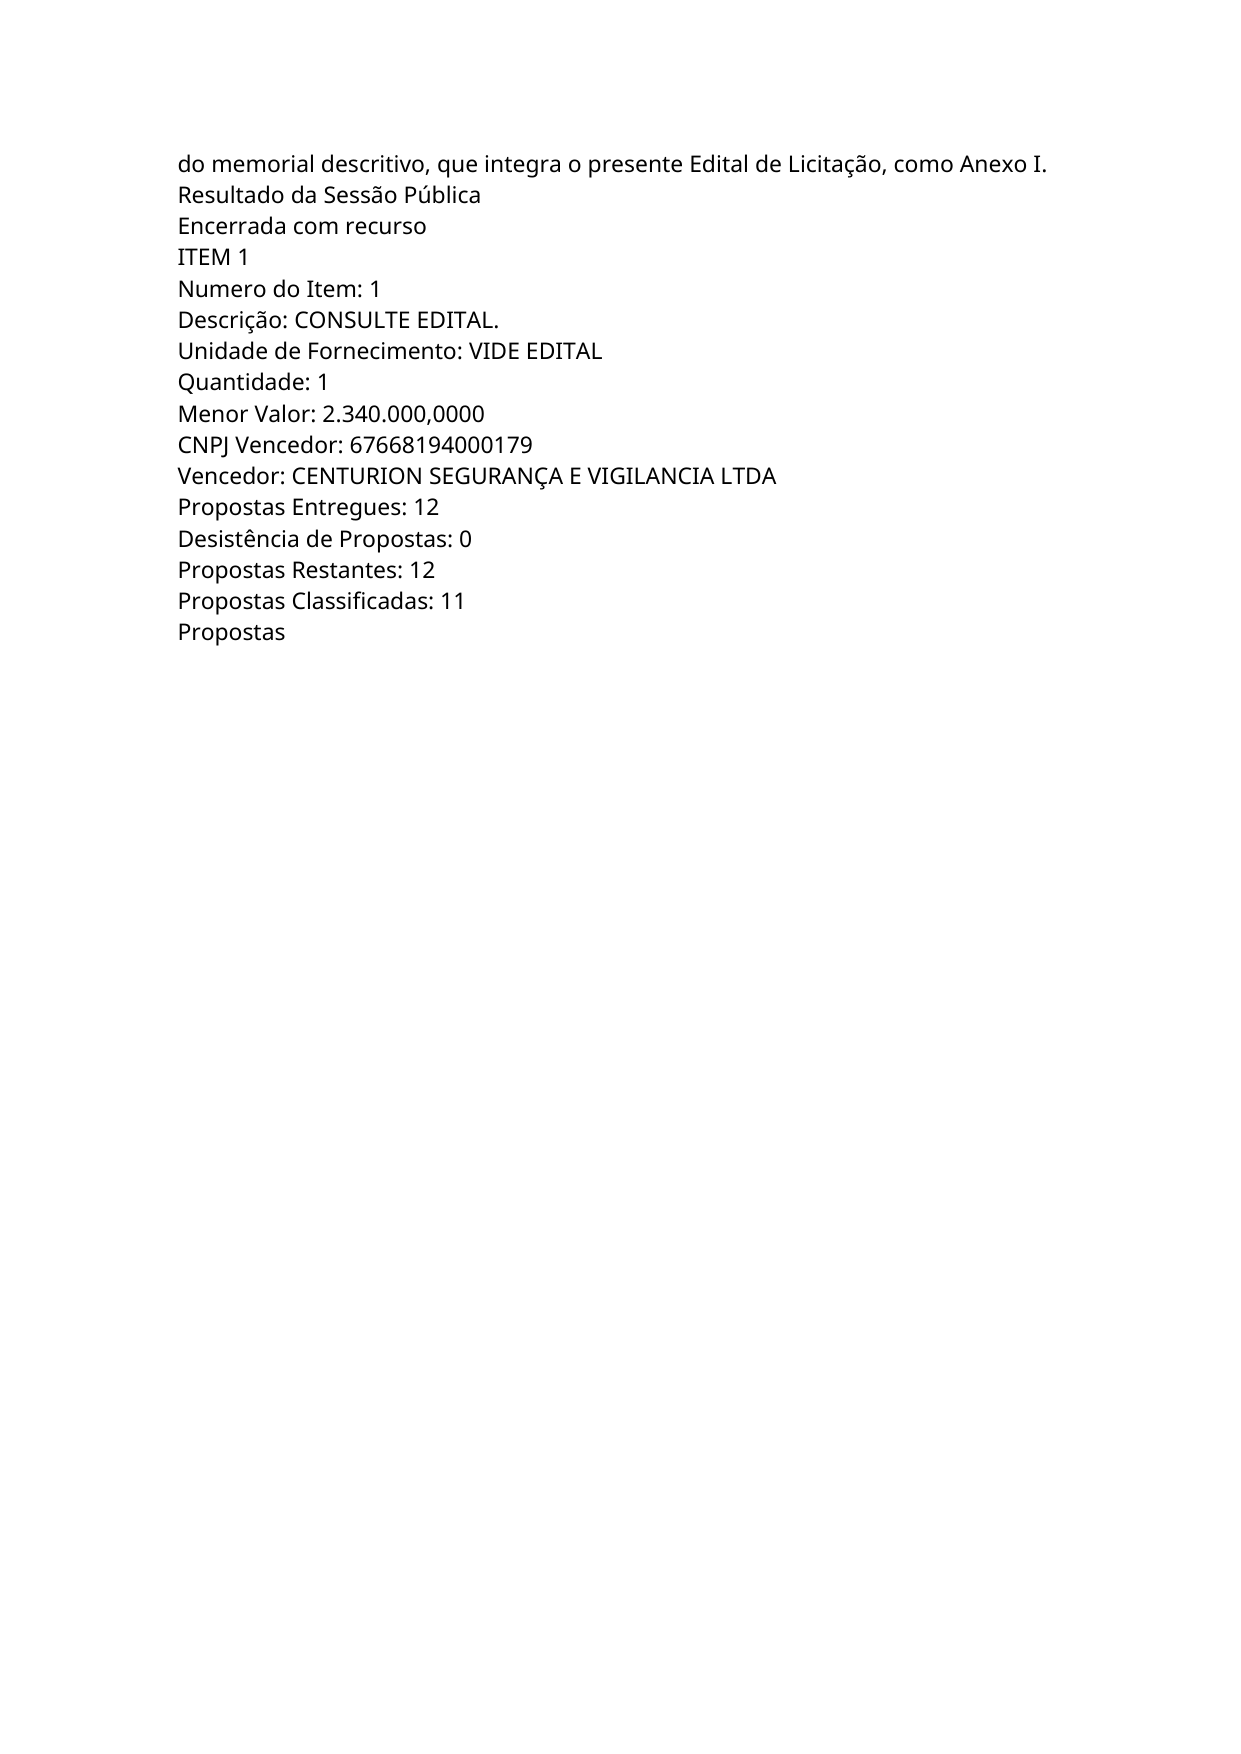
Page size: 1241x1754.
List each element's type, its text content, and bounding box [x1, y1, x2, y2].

text Unidade de Fornecimento: VIDE EDITAL [177, 335, 1063, 366]
text ITEM 1 [177, 241, 1063, 273]
text Descrição: CONSULTE EDITAL. [177, 304, 1063, 335]
text Quantidade: 1 [177, 366, 1063, 398]
text Desistência de Propostas: 0 [177, 523, 1063, 554]
text Encerrada com recurso [177, 210, 1063, 241]
text Propostas Restantes: 12 [177, 554, 1063, 585]
text CNPJ Vencedor: 67668194000179 [177, 429, 1063, 460]
text do memorial descritivo, que integra o presente Edital de Licitação, como Anexo I. [177, 148, 1063, 179]
text Numero do Item: 1 [177, 273, 1063, 304]
text Menor Valor: 2.340.000,0000 [177, 398, 1063, 429]
text Propostas Entregues: 12 [177, 491, 1063, 523]
text Propostas Classificadas: 11 [177, 585, 1063, 616]
text Vencedor: CENTURION SEGURANÇA E VIGILANCIA LTDA [177, 460, 1063, 491]
text Propostas [177, 616, 1063, 648]
text Resultado da Sessão Pública [177, 179, 1063, 210]
